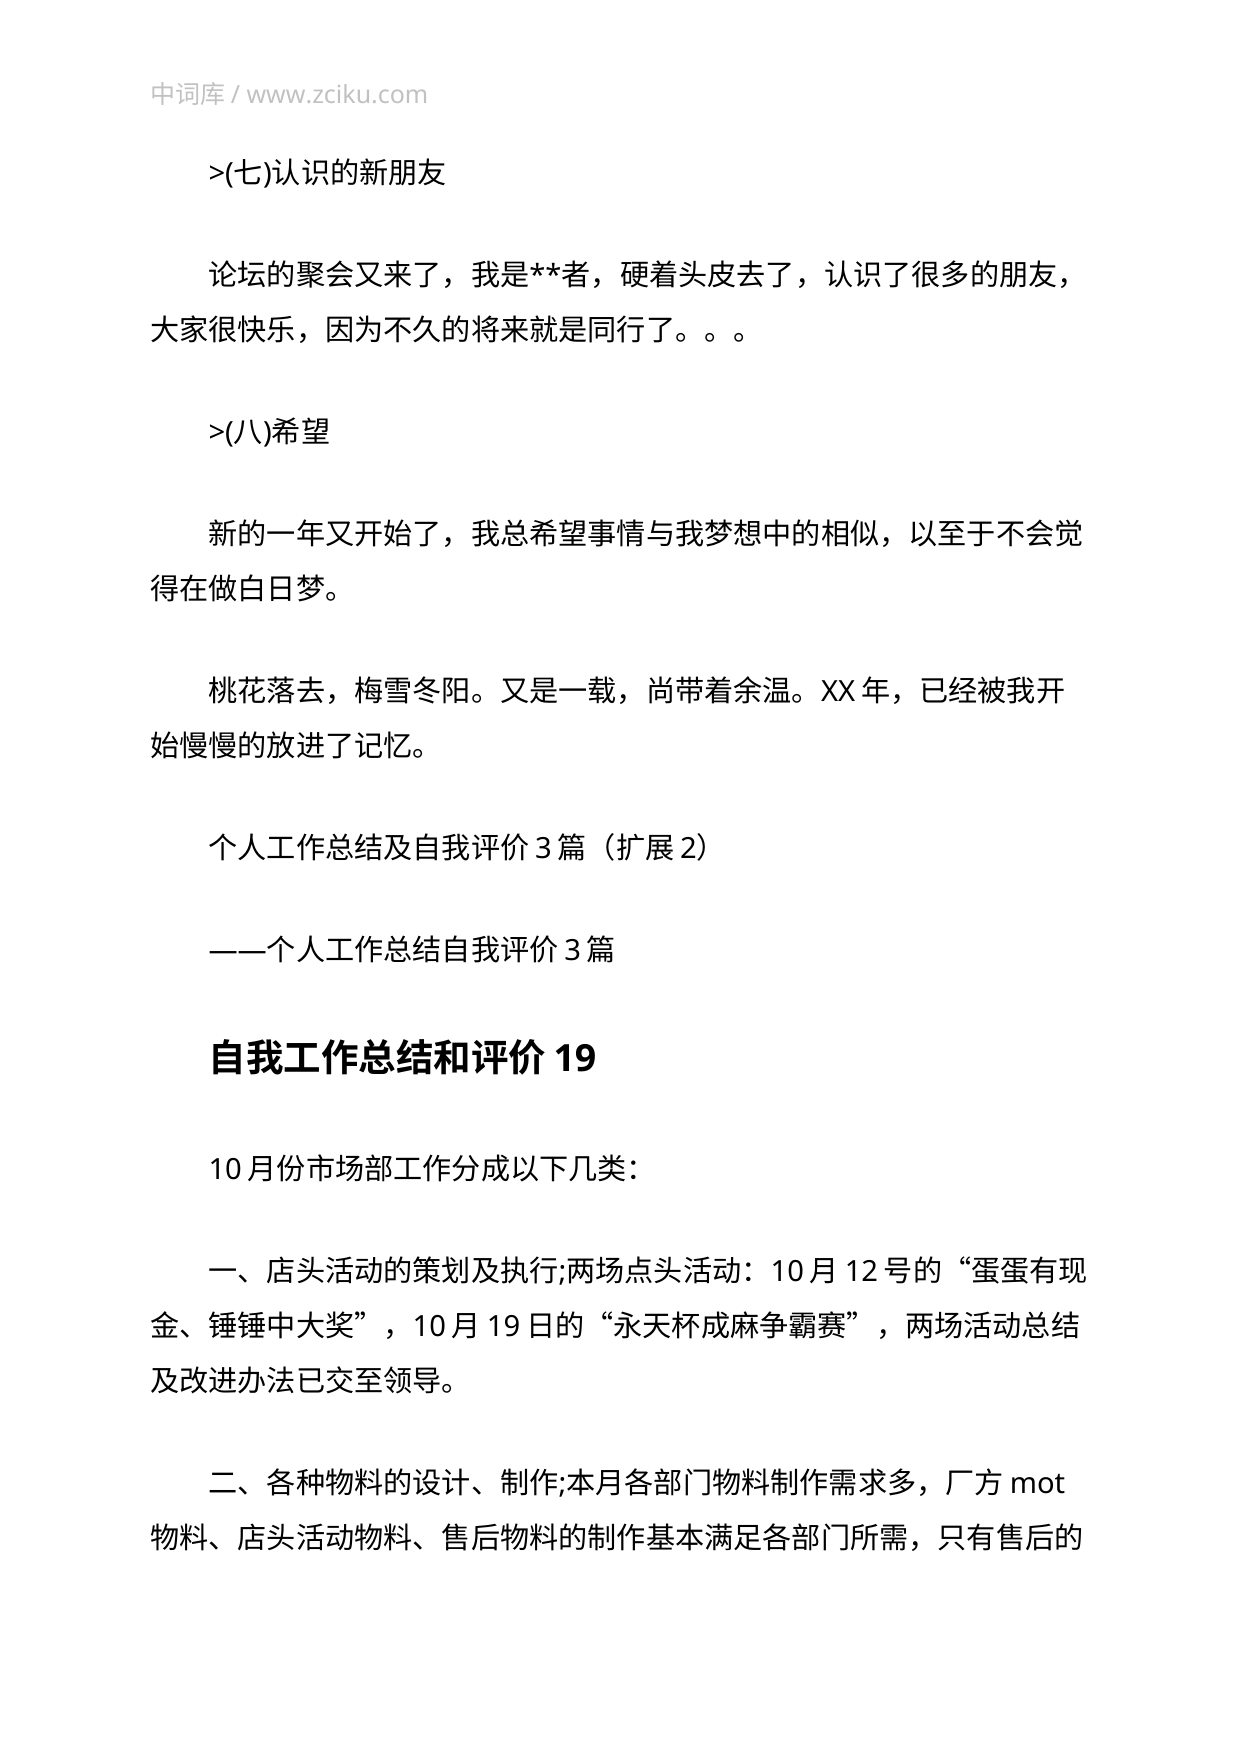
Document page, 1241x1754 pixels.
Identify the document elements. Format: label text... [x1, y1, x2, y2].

text 个人工作总结及自我评价3篇（扩展2） [150, 824, 1090, 867]
text >(八)希望 [150, 409, 1090, 451]
text 论坛的聚会又来了，我是**者，硬着头皮去了，认识了很多的朋友，大家很快乐，因为不久的将来就是同行了。。。 [150, 252, 1090, 349]
text 一、店头活动的策划及执行;两场点头活动：10月12号的“蛋蛋有现金、锤锤中大奖”，10月19日的“永天杯成麻争霸赛”，两场活动总结及改进办法已交至领导。 [150, 1248, 1090, 1400]
text >(七)认识的新朋友 [150, 150, 1090, 192]
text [150, 1459, 1090, 1557]
text 10月份市场部工作分成以下几类： [150, 1146, 1090, 1188]
text 桃花落去，梅雪冬阳。又是一载，尚带着余温。XX年，已经被我开始慢慢的放进了记忆。 [150, 667, 1090, 765]
text 自我工作总结和评价19 [150, 1028, 1090, 1083]
text 新的一年又开始了，我总希望事情与我梦想中的相似，以至于不会觉得在做白日梦。 [150, 511, 1090, 608]
text ——个人工作总结自我评价3篇 [150, 926, 1090, 968]
